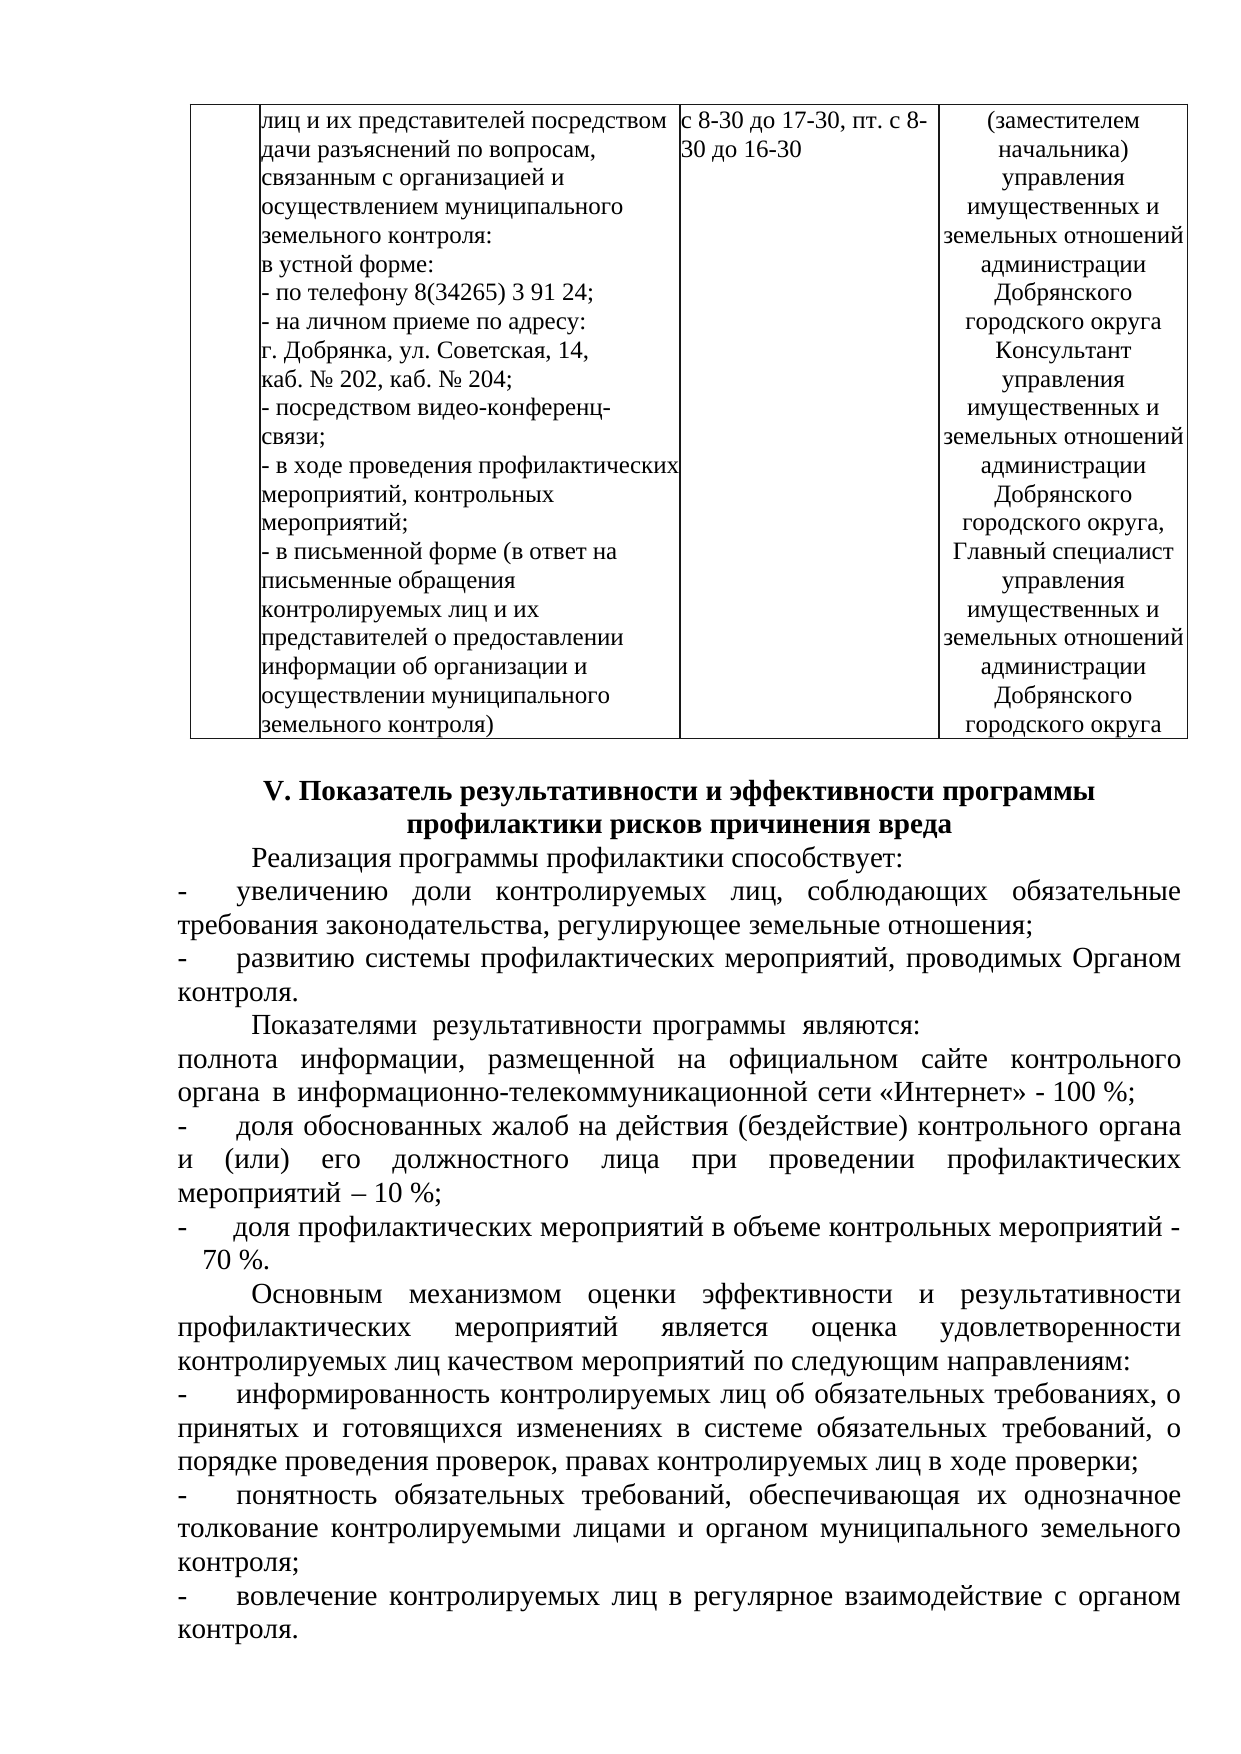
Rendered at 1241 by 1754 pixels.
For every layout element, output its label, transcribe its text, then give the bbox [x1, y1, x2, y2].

table_cell 3 [191, 105, 259, 737]
text Реализация программы профилактики способствует: [177, 840, 1181, 873]
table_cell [261, 105, 679, 737]
text Основным механизмом оценки эффективности и результативности профилактических мероприятий является оценка удовлетворенности контролируемых лиц качеством мероприятий по следующим направлениям: [177, 1276, 1181, 1376]
text полнота информации, размещенной на официальном сайте контрольного органа в информационно-телекоммуникационной сети «Интернет» - 100 %; [177, 1041, 1181, 1108]
text Показателями результативности программы являются: [177, 1007, 1181, 1041]
list доля обоснованных жалоб на действия (бездействие) контрольного органа и (или) его должностного лица при проведении профилактических мероприятий – 10 %; [177, 1108, 1181, 1209]
list вовлечение контролируемых лиц в регулярное взаимодействие с органом контроля. [177, 1578, 1181, 1645]
text V. Показатель результативности и эффективности программы профилактики рисков причинения вреда [177, 773, 1181, 840]
list увеличению доли контролируемых лиц, соблюдающих обязательные требования законодательства, регулирующее земельные отношения; [177, 873, 1181, 940]
list развитию системы профилактических мероприятий, проводимых Органом контроля. [177, 940, 1181, 1007]
list информированность контролируемых лиц об обязательных требованиях, о принятых и готовящихся изменениях в системе обязательных требований, о порядке проведения проверок, правах контролируемых лиц в ходе проверки; [177, 1376, 1181, 1477]
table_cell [940, 105, 1187, 737]
list понятность обязательных требований, обеспечивающая их однозначное толкование контролируемыми лицами и органом муниципального земельного контроля; [177, 1477, 1181, 1578]
list доля профилактических мероприятий в объеме контрольных мероприятий - 70 %. [177, 1209, 1181, 1276]
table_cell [681, 105, 938, 737]
